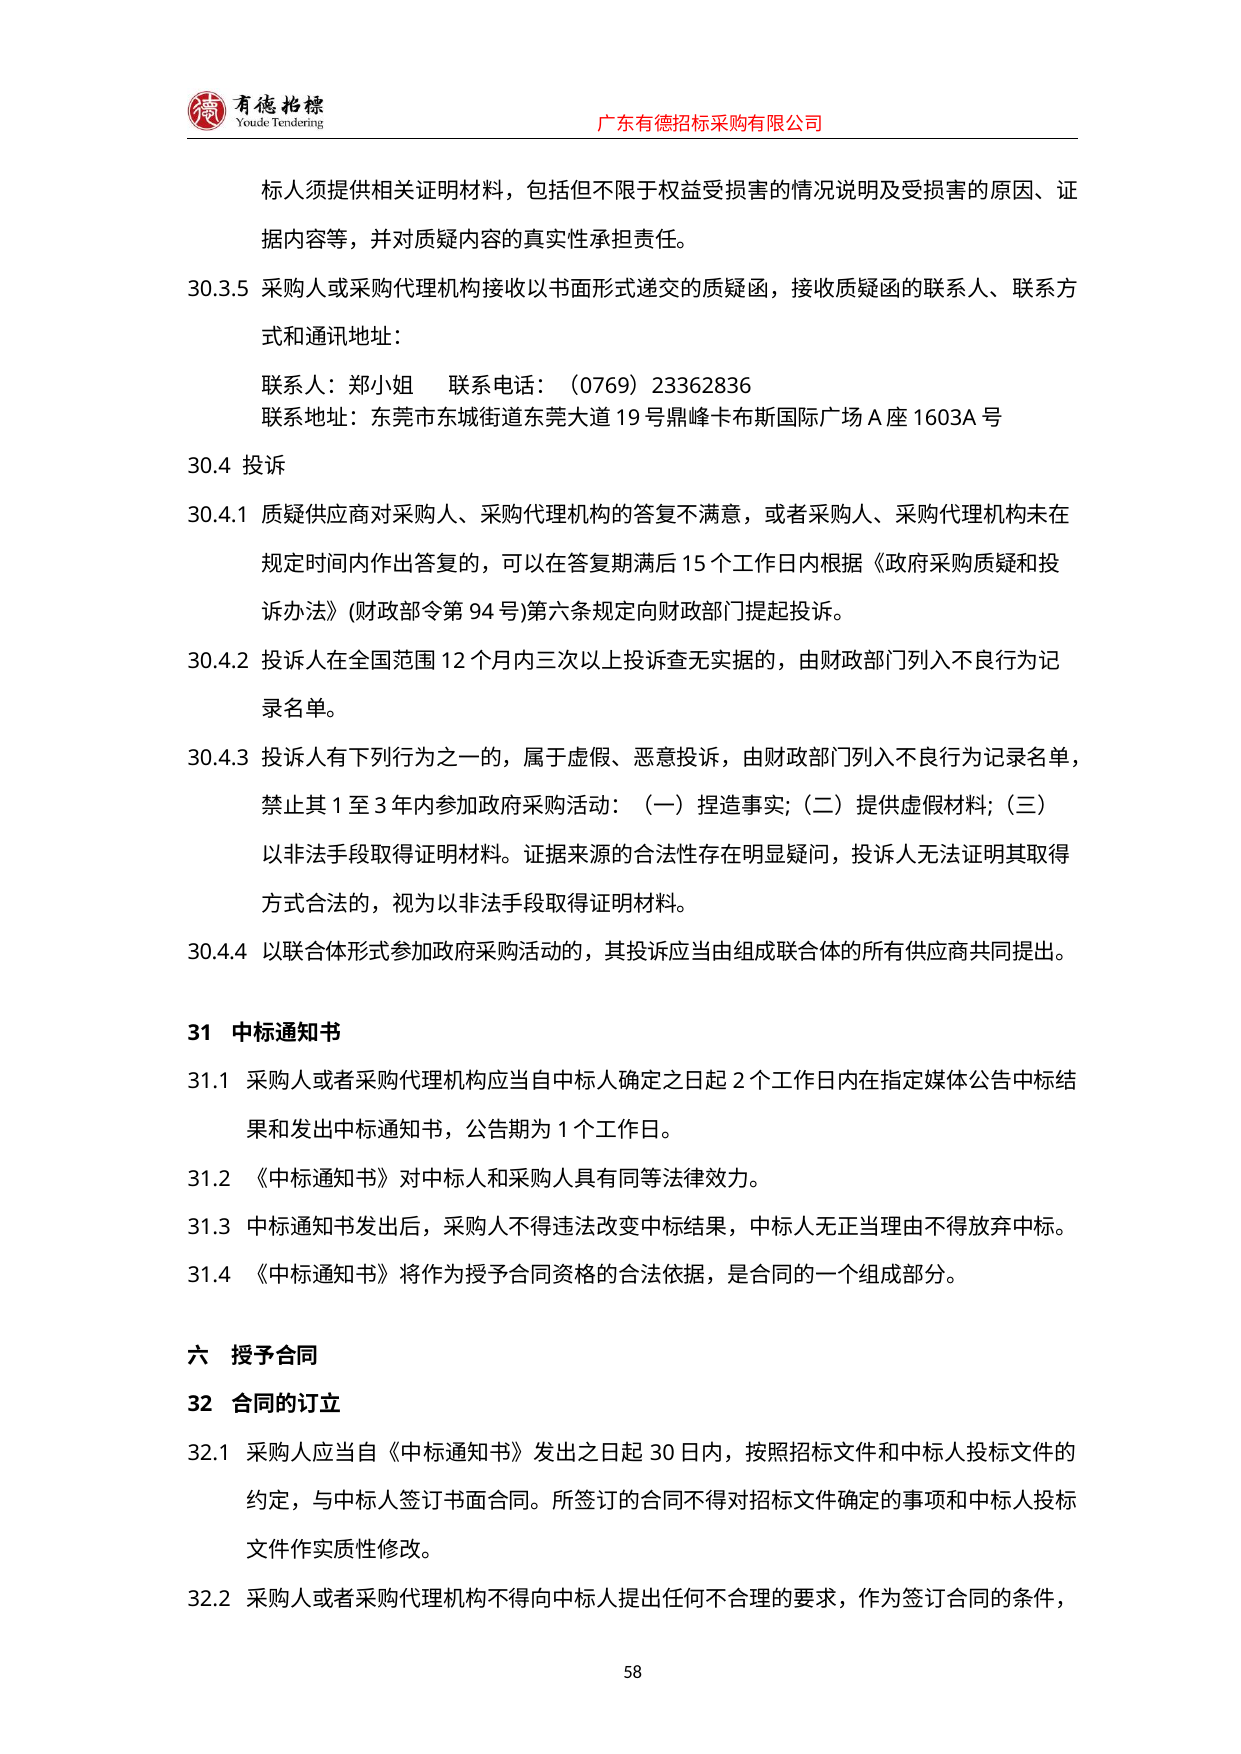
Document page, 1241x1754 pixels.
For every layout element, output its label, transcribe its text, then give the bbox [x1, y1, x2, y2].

list 合同的订立 [187, 1386, 1078, 1418]
list 中标通知书 [187, 1015, 1078, 1047]
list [187, 173, 1078, 254]
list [187, 1580, 1078, 1613]
list 采购人应当自《中标通知书》发出之日起30日内，按照招标文件和中标人投标文件的约定，与中标人签订书面合同。所签订的合同不得对招标文件确定的事项和中标人投标文件作实质性修改。 [187, 1434, 1078, 1564]
list 《中标通知书》对中标人和采购人具有同等法律效力。 [187, 1160, 1078, 1193]
list 质疑供应商对采购人、采购代理机构的答复不满意，或者采购人、采购代理机构未在规定时间内作出答复的，可以在答复期满后15个工作日内根据《政府采购质疑和投诉办法》(财政部令第94号)第六条规定向财政部门提起投诉。 [187, 496, 1078, 626]
list 投诉人有下列行为之一的，属于虚假、恶意投诉，由财政部门列入不良行为记录名单，禁止其1至3年内参加政府采购活动：（一）捏造事实;（二）提供虚假材料;（三）以非法手段取得证明材料。证据来源的合法性存在明显疑问，投诉人无法证明其取得方式合法的，视为以非法手段取得证明材料。 [187, 739, 1078, 918]
list 采购人或采购代理机构接收以书面形式递交的质疑函，接收质疑函的联系人、联系方式和通讯地址： [187, 270, 1078, 351]
list 采购人或者采购代理机构应当自中标人确定之日起2个工作日内在指定媒体公告中标结果和发出中标通知书，公告期为1个工作日。 [187, 1063, 1078, 1144]
list 中标通知书发出后，采购人不得违法改变中标结果，中标人无正当理由不得放弃中标。 [187, 1208, 1078, 1241]
text 联系人：郑小姐 联系电话：（0769）23362836 [187, 367, 1078, 400]
list 以联合体形式参加政府采购活动的，其投诉应当由组成联合体的所有供应商共同提出。 [187, 934, 1078, 966]
picture [187, 88, 325, 131]
text 联系地址：东莞市东城街道东莞大道19号鼎峰卡布斯国际广场A座1603A号 [187, 400, 1078, 432]
list 《中标通知书》将作为授予合同资格的合法依据，是合同的一个组成部分。 [187, 1257, 1078, 1289]
list 投诉人在全国范围12个月内三次以上投诉查无实据的，由财政部门列入不良行为记录名单。 [187, 642, 1078, 723]
list 投诉 [187, 448, 1078, 481]
list 授予合同 [187, 1338, 1078, 1370]
